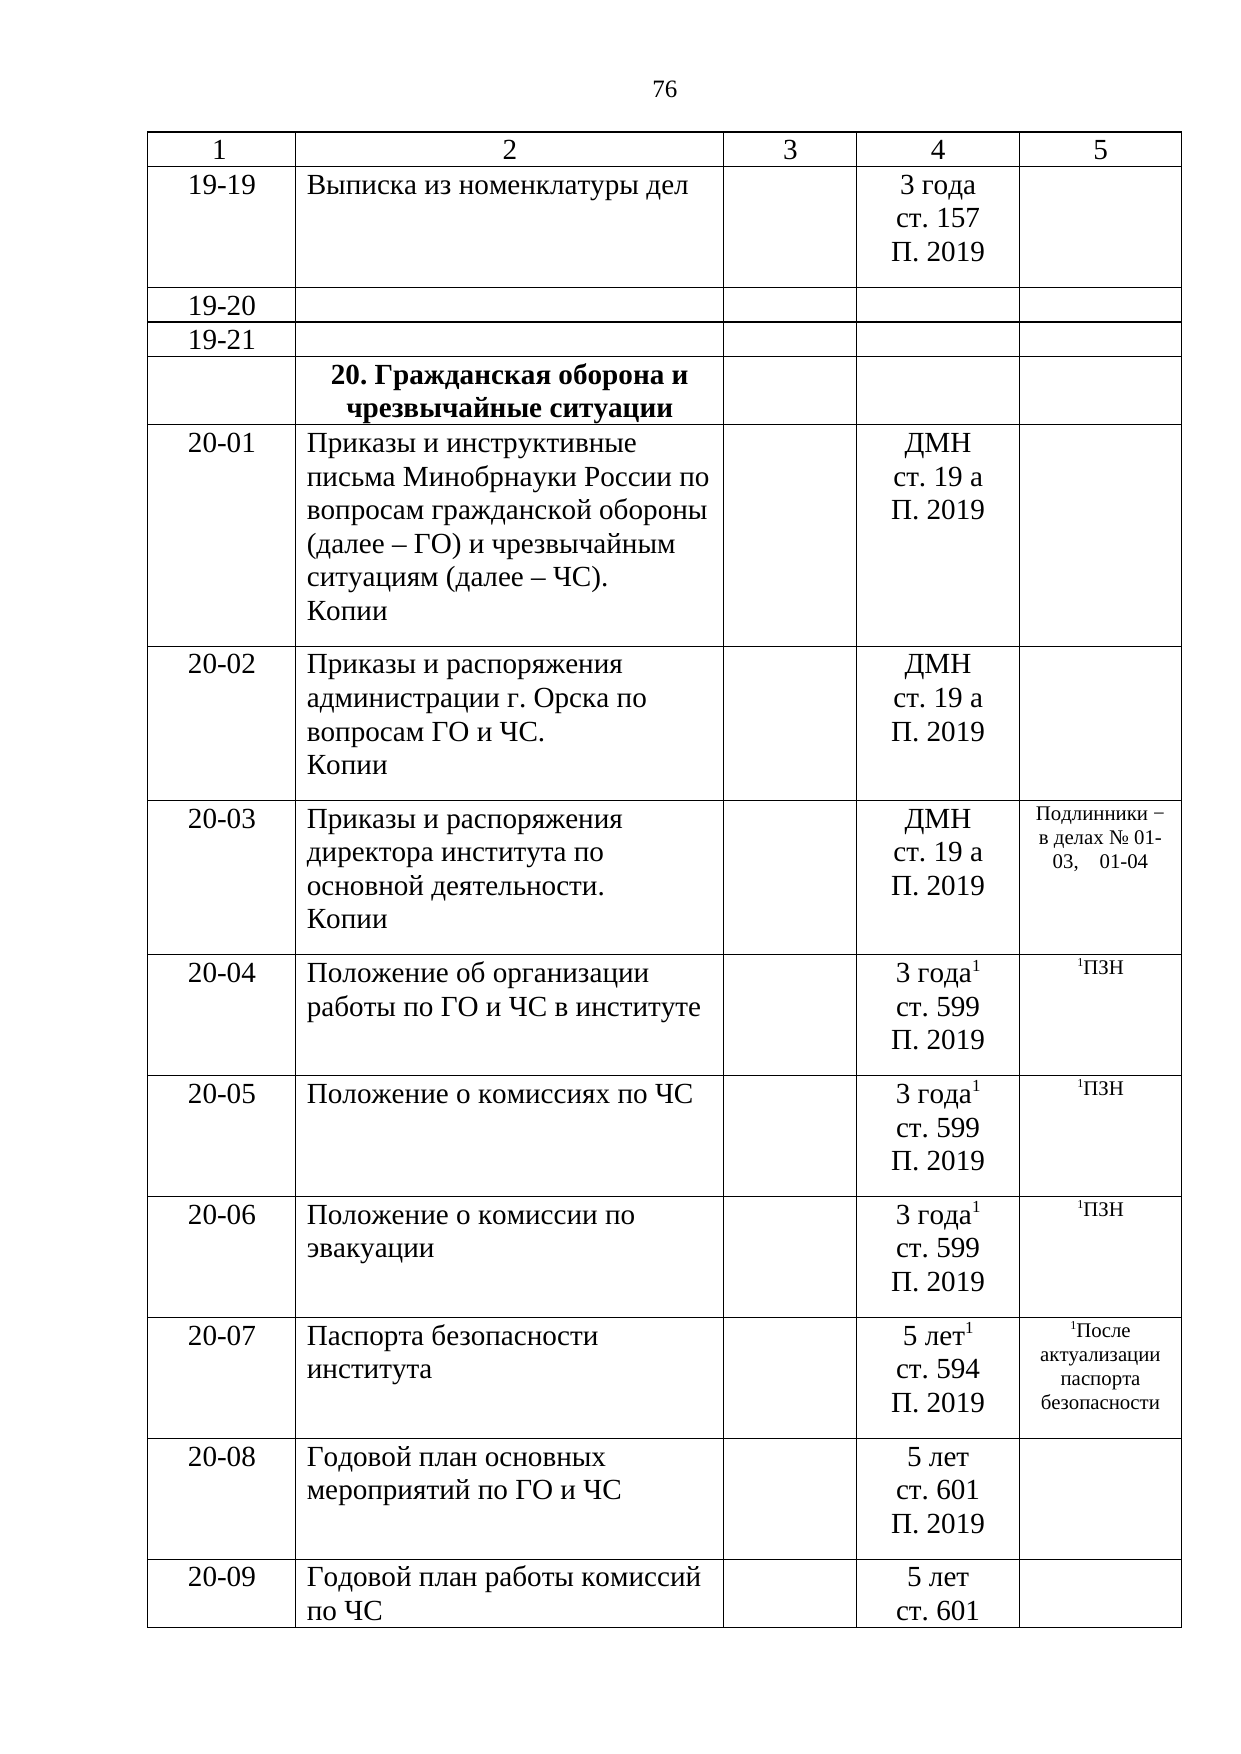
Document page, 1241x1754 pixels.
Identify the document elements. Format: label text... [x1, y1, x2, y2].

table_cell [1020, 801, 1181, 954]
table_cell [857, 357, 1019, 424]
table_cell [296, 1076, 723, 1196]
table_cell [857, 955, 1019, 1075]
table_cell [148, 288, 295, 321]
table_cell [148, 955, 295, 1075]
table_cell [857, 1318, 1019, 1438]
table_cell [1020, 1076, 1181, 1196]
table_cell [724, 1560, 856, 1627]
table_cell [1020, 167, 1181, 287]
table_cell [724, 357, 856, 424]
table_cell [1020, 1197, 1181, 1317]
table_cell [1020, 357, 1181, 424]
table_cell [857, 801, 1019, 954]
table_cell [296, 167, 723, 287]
table_header 5 [1020, 133, 1181, 166]
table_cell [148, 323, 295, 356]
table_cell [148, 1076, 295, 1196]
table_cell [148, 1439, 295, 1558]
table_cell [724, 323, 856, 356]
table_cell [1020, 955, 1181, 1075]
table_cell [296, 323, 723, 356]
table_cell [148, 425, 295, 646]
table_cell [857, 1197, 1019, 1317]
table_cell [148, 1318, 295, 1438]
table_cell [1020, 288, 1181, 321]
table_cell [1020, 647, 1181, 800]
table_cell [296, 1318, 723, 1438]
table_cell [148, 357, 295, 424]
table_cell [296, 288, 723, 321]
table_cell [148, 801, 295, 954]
table_header 2 [296, 133, 723, 166]
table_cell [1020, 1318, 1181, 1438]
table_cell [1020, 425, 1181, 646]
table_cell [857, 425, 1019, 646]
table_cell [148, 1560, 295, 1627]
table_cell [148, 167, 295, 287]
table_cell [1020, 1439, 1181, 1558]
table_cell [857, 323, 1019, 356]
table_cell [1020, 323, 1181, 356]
table_header 3 [724, 133, 856, 166]
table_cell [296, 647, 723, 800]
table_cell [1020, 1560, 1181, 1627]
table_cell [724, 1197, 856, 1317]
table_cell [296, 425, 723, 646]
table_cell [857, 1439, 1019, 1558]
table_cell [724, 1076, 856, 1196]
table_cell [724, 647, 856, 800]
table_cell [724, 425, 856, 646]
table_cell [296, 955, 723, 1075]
table_header 1 [148, 133, 295, 166]
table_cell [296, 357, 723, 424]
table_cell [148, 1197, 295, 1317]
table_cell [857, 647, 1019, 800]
table_header 4 [857, 133, 1019, 166]
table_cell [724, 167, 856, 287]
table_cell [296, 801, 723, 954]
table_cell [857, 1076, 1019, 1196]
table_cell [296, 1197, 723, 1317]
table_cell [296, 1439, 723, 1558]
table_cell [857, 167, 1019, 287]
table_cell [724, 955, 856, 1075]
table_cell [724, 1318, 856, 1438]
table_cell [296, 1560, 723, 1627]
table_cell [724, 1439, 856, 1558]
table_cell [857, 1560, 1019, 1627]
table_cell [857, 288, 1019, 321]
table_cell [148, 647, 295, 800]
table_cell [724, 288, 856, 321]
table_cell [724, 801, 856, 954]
